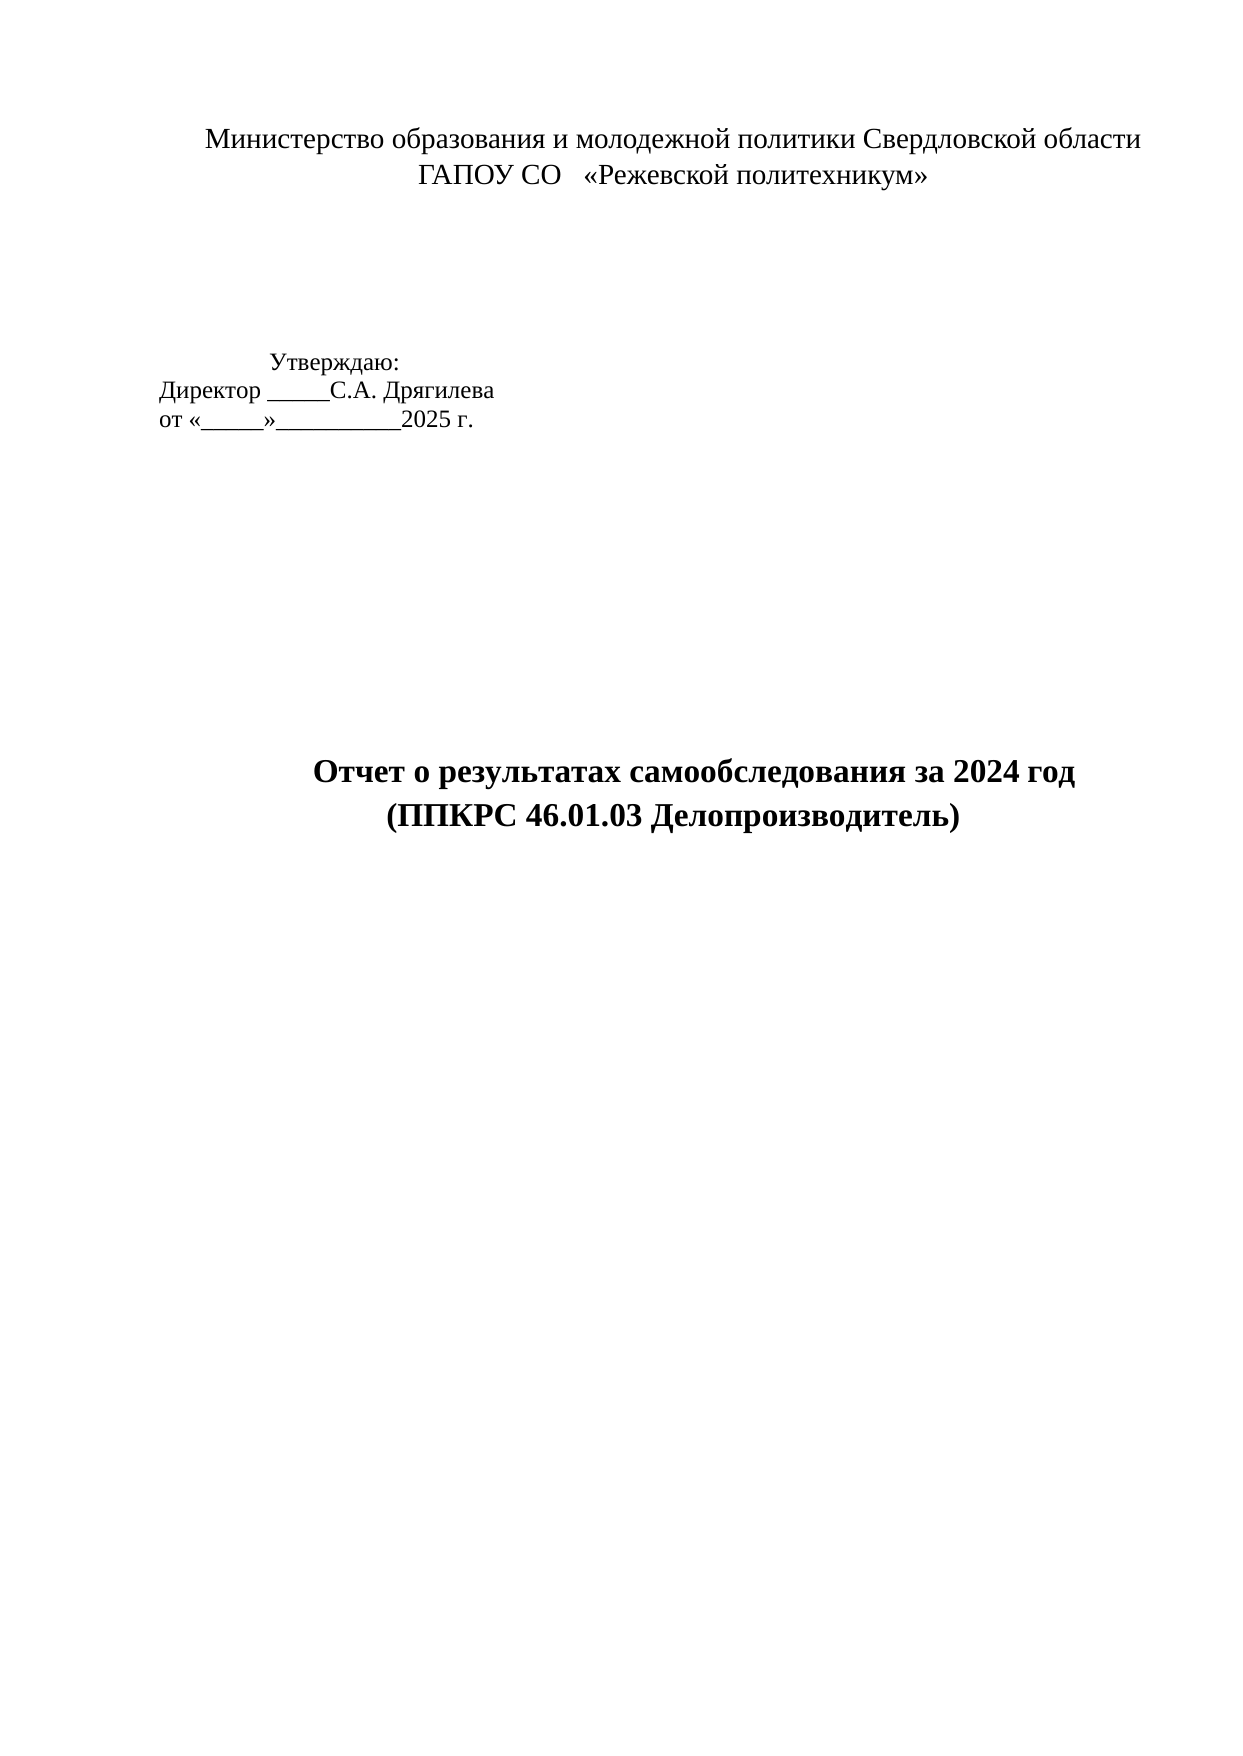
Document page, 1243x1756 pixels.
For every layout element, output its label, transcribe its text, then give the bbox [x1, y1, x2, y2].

subtitle Отчет о результатах самообследования за 2024 год [221, 751, 1167, 789]
table_header Утверждаю: Директор _____С.А. Дрягилева от «_____»__________2025 г. [148, 345, 568, 433]
text Министерство образования и молодежной политики Свердловской области ГАПОУ СО «Режевской политехникум» [148, 121, 1198, 191]
text (ППКРС 46.01.03 Делопроизводитель) [148, 795, 1198, 833]
